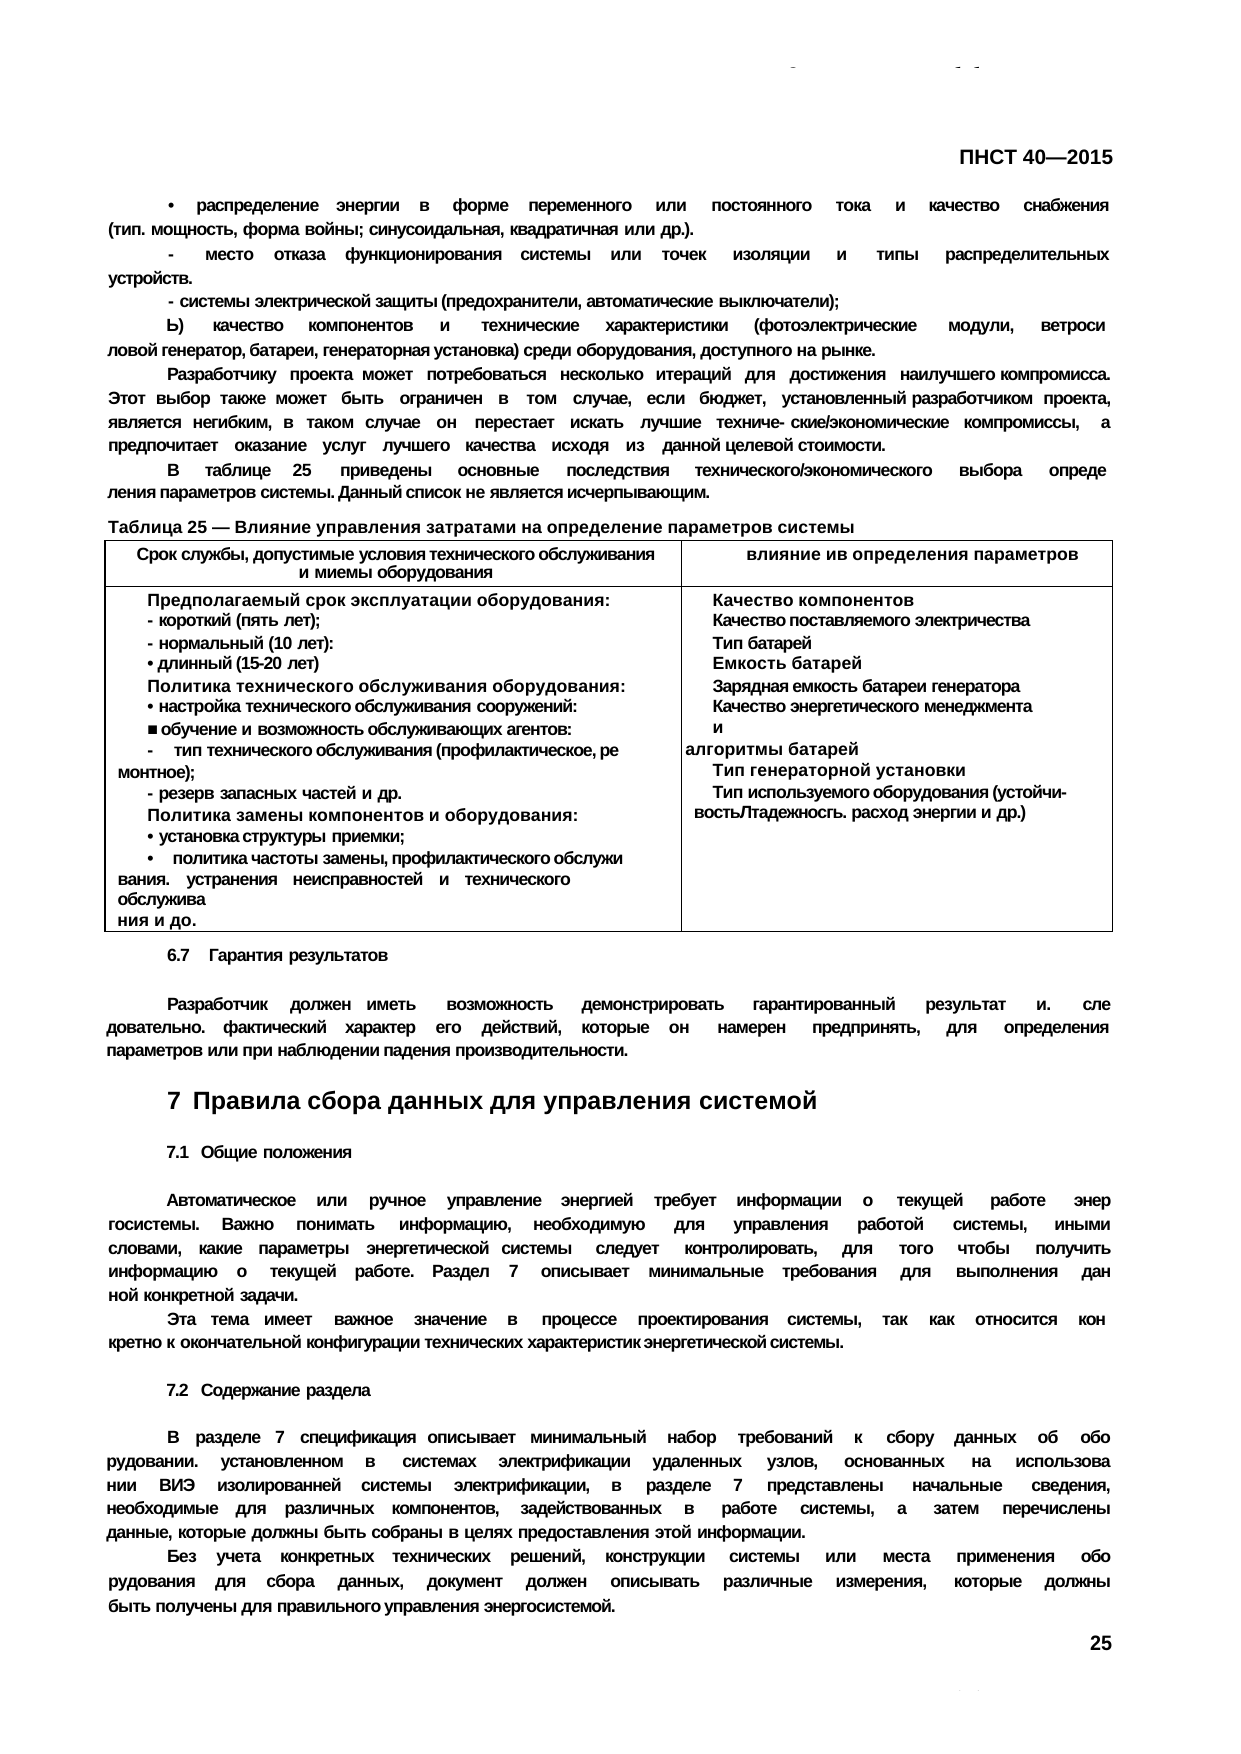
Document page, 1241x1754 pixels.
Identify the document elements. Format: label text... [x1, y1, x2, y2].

text Разработчик должен иметь возможность демонстрировать гарантированный результат и. сле­ довательно. фактический характер его действий, которые он намерен предпринять, для определения параметров или при наблюдении падения производительности. [106, 993, 1111, 1061]
text В разделе 7 спецификация описывает минимальный набор требований к сбору данных об обо­ рудовании. установленном в системах электрификации удаленных узлов, основанных на использова­ нии ВИЭ изолированней системы электрификации, в разделе 7 представлены начальные сведения, необходимые для различных компонентов, задействованных в работе системы, а затем перечислены данные, которые должны быть собраны в целях предоставления этой информации. [106, 1427, 1111, 1542]
subtitle Правила сбора данных для управления системой [167, 1086, 1128, 1115]
table_cell Предполагаемый срок эксплуатации оборудования: короткий (пять лет); нормальный (10 лет): длинный (15-20 лет) Политика технического обслуживания оборудования: настройка технического обслуживания сооружений: обучение и возможность обслуживающих агентов: тип технического обслуживания (профилактическое, ре­ монтное); резерв запасных частей и др. Политика замены компонентов и оборудования: установка структуры приемки; политика частоты замены, профилактического обслужи­ вания. устранения неисправностей и технического обслужива­ ния и до. [106, 587, 681, 931]
text Автоматическое или ручное управление энергией требует информации о текущей работе энер­ госистемы. Важно понимать информацию, необходимую для управления работой системы, иными словами, какие параметры энергетической системы следует контролировать, для того чтобы получить информацию о текущей работе. Раздел 7 описывает минимальные требования для выполнения дан­ ной конкретной задачи. [108, 1190, 1111, 1305]
list распределение энергии в форме переменного или постоянного тока и качество снабжения (тип. мощность, форма войны; синусоидальная, квадратичная или др.). [108, 195, 1110, 239]
list Гарантия результатов [167, 944, 1128, 965]
text Эта тема имеет важное значение в процессе проектирования системы, так как относится кон­ кретно к окончательной конфигурации технических характеристик энергетической системы. [108, 1309, 1107, 1352]
text Разработчику проекта может потребоваться несколько итераций для достижения наилучшего компромисса. Этот выбор также может быть ограничен в том случае, если бюджет, установленный разработчиком проекта, является негибким, в таком случае он перестает искать лучшие техниче- ские/экономические компромиссы, а предпочитает оказание услуг лучшего качества исходя из данной целевой стоимости. [108, 364, 1111, 455]
list Содержание раздела [166, 1380, 1128, 1401]
text ПНСТ 40—2015 [94, 145, 1113, 169]
text Ь) качество компонентов и технические характеристики (фотоэлектрические модули, ветроси­ ловой генератор, батареи, генераторная установка) среди оборудования, доступного на рынке. [107, 315, 1106, 360]
list место отказа функционирования системы или точек изоляции и типы распределительных устройств. [108, 244, 1110, 288]
text Таблица 25 — Влияние управления затратами на определение параметров системы [108, 517, 1128, 538]
list системы электрической защиты (предохранители, автоматические выключатели); [108, 293, 1128, 311]
text В таблице 25 приведены основные последствия технического/экономического выбора опреде­ ления параметров системы. Данный список не является исчерпывающим. [107, 459, 1107, 502]
text Без учета конкретных технических решений, конструкции системы или места применения обо­ рудования для сбора данных, документ должен описывать различные измерения, которые должны быть получены для правильного управления энергосистемой. [108, 1546, 1111, 1617]
list Общие положения [166, 1141, 1128, 1162]
table_header Срок службы, допустимые условия технического обслуживания и миемы оборудования [106, 541, 681, 586]
table_header влияние ив определения параметров [682, 541, 1112, 586]
subtitle 25 [94, 1631, 1112, 1654]
table_cell Качество компонентов Качество поставляемого электричества Тип батарей Емкость батарей Зарядная емкость батареи генератора Качество энергетического менеджмента и алгоритмы батарей Тип генераторной установки Тип используемого оборудования (устойчи- востьЛтадежносгь. расход энергии и др.) [682, 587, 1112, 931]
